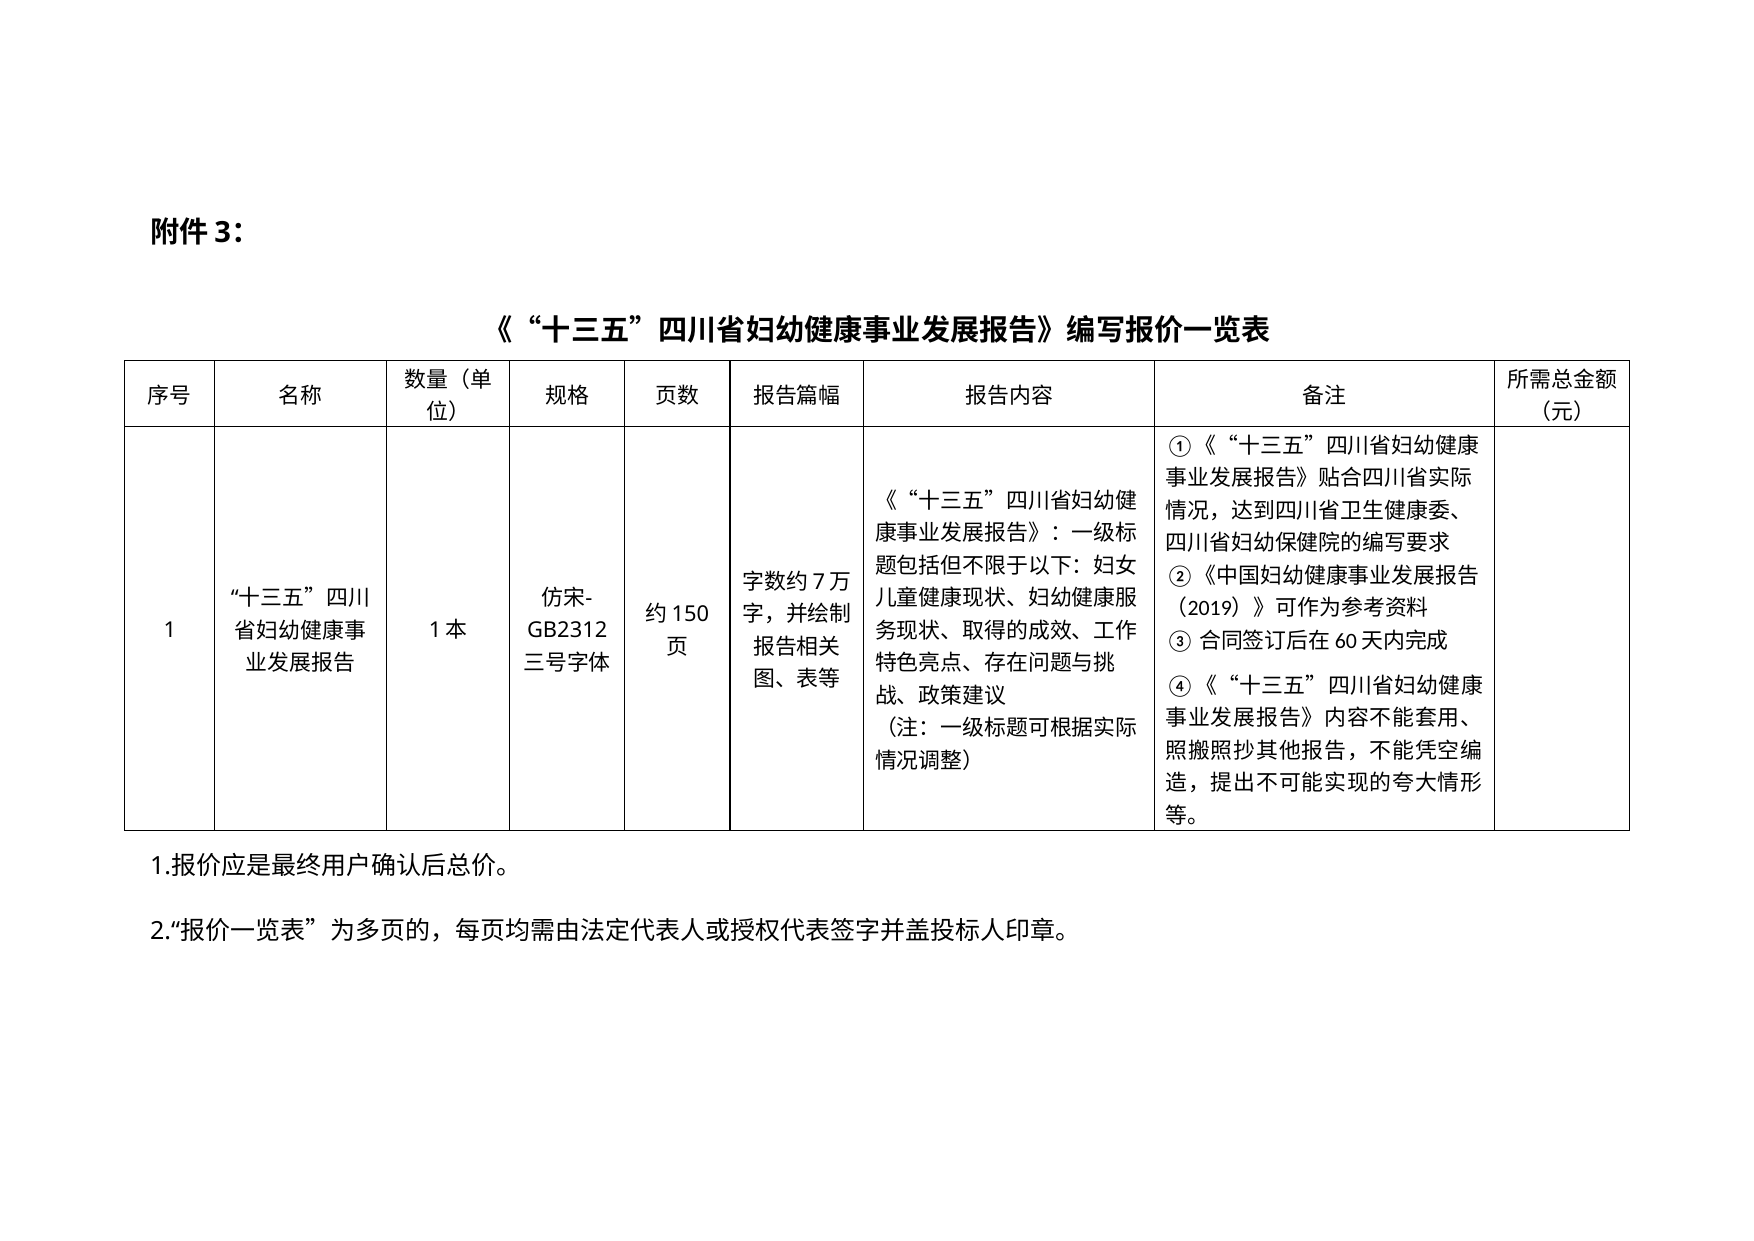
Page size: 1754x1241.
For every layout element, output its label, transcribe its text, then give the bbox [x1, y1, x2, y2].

table_cell 约150页 [625, 427, 729, 830]
table_cell “十三五”四川省妇幼健康事业发展报告 [215, 427, 386, 830]
table_header 序号 [125, 361, 214, 426]
table_header 名称 [215, 361, 386, 426]
table_cell 1 [125, 427, 214, 830]
table_header 报告内容 [864, 361, 1154, 426]
table_cell 仿宋-GB2312 三号字体 [510, 427, 624, 830]
table_cell 1本 [387, 427, 509, 830]
table_cell ①《“十三五”四川省妇幼健康事业发展报告》贴合四川省实际情况，达到四川省卫生健康委、四川省妇幼保健院的编写要求 ②《中国妇幼健康事业发展报告（2019）》可作为参考资料 ③合同签订后在60天内完成 ④《“十三五”四川省妇幼健康事业发展报告》内容不能套用、照搬照抄其他报告，不能凭空编造，提出不可能实现的夸大情形等。 [1155, 427, 1494, 830]
table_cell [1495, 427, 1629, 830]
text 《“十三五”四川省妇幼健康事业发展报告》编写报价一览表 [150, 295, 1604, 360]
table_header 所需总金额（元） [1495, 361, 1629, 426]
table_header 规格 [510, 361, 624, 426]
table_header 报告篇幅 [731, 361, 863, 426]
text 附件3： [150, 198, 1604, 263]
table_header 备注 [1155, 361, 1494, 426]
text 1.报价应是最终用户确认后总价。 [150, 831, 1604, 896]
table_cell 《“十三五”四川省妇幼健康事业发展报告》：一级标题包括但不限于以下：妇女儿童健康现状、妇幼健康服务现状、取得的成效、工作特色亮点、存在问题与挑战、政策建议 （注：一级标题可根据实际情况调整） [864, 427, 1154, 830]
text 2.“报价一览表”为多页的，每页均需由法定代表人或授权代表签字并盖投标人印章。 [150, 896, 1604, 961]
table_header 页数 [625, 361, 729, 426]
table_header 数量（单位） [387, 361, 509, 426]
table_cell 字数约7万字，并绘制报告相关图、表等 [731, 427, 863, 830]
